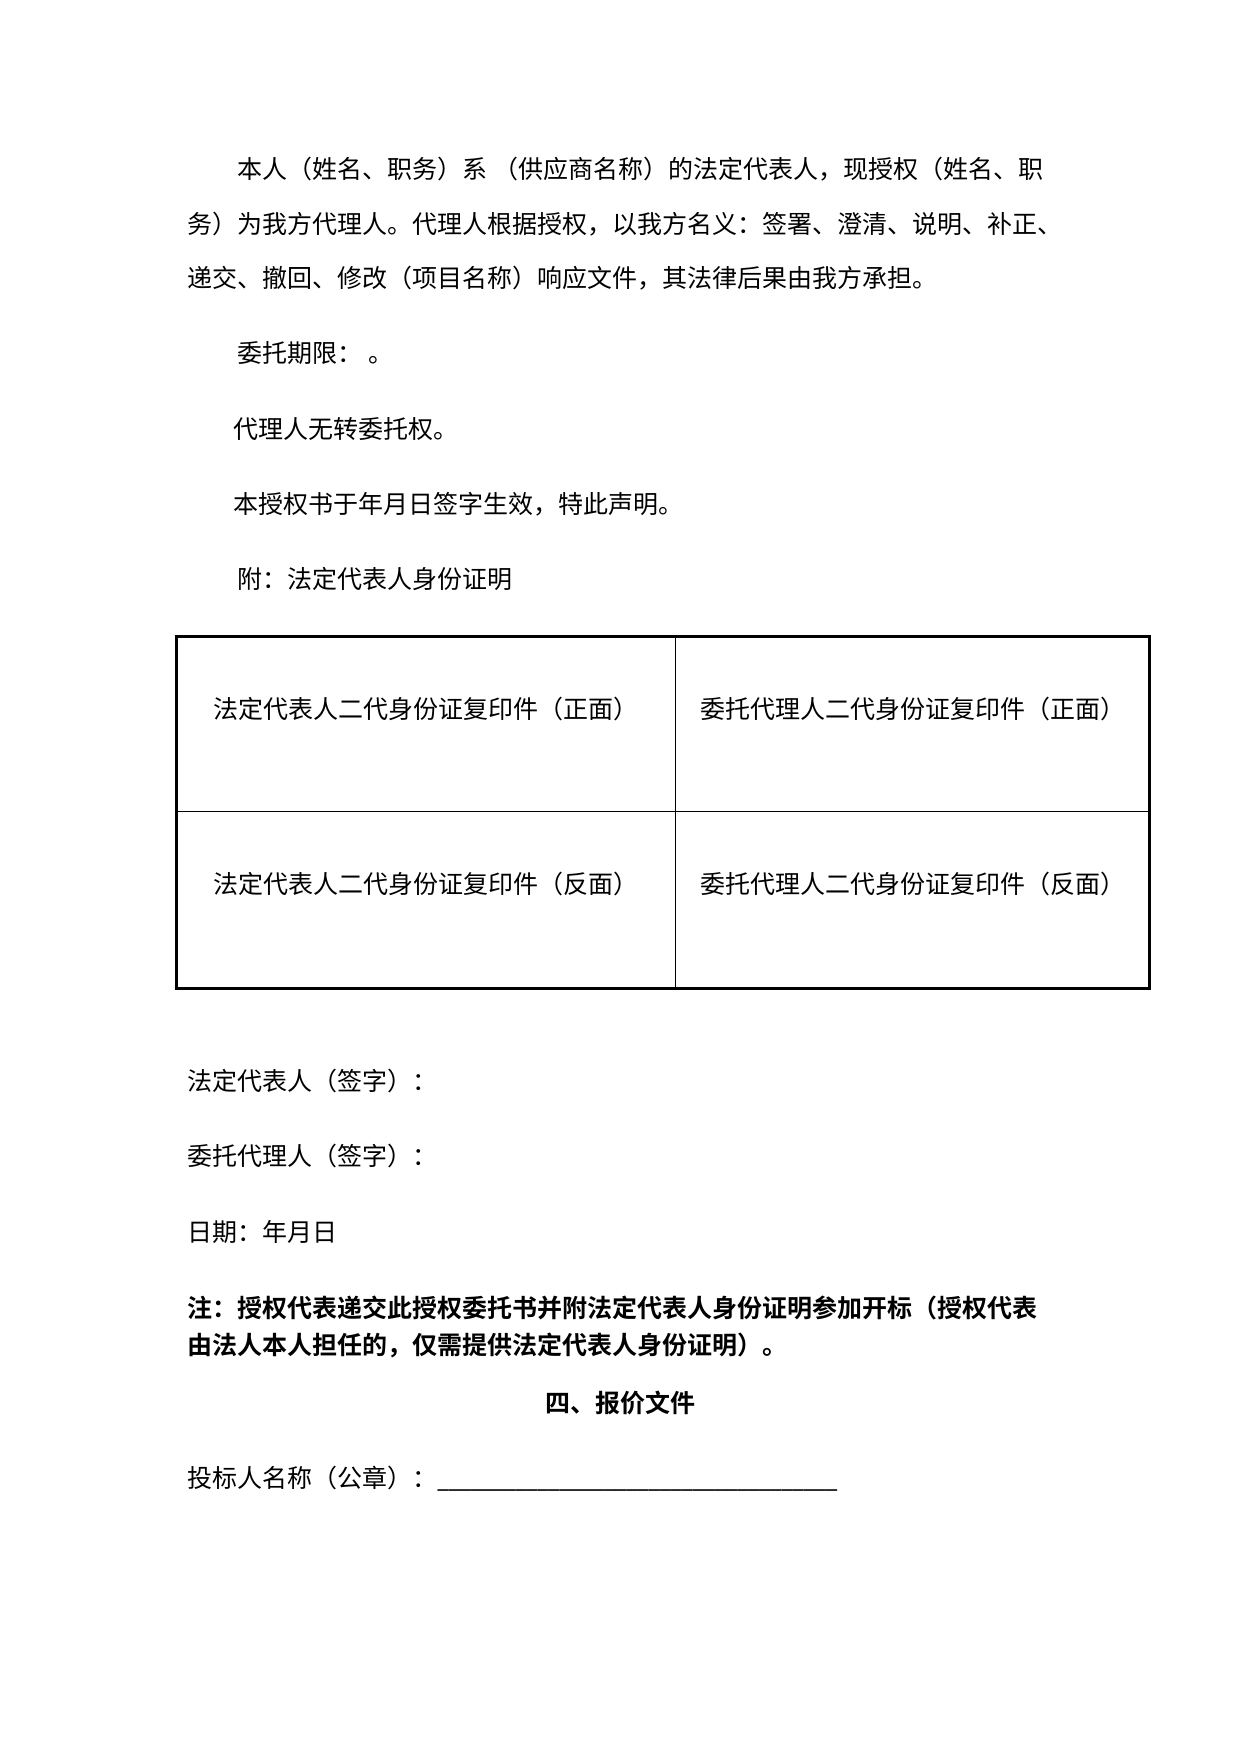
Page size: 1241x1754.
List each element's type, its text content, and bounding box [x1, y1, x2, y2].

text 注：授权代表递交此授权委托书并附法定代表人身份证明参加开标（授权代表由法人本人担任的，仅需提供法定代表人身份证明）。 [187, 1287, 1053, 1362]
text 附：法定代表人身份证明 [187, 559, 1053, 596]
table_cell 委托代理人二代身份证复印件（反面） [676, 812, 1148, 987]
text 本人（姓名、职务）系 （供应商名称）的法定代表人，现授权（姓名、职务）为我方代理人。代理人根据授权，以我方名义：签署、澄清、说明、补正、递交、撤回、修改（项目名称）响应文件，其法律后果由我方承担。 [187, 150, 1053, 295]
table_header 法定代表人二代身份证复印件（正面） [178, 638, 675, 811]
text 四、报价文件 [187, 1383, 1053, 1419]
text 日期：年月日 [187, 1212, 1050, 1248]
text 代理人无转委托权。 [187, 409, 1053, 445]
text 投标人名称（公章）：____________________________________ [187, 1458, 1053, 1494]
table_header 委托代理人二代身份证复印件（正面） [676, 638, 1148, 811]
text 委托代理人（签字）： [187, 1137, 1009, 1173]
text 法定代表人（签字）： [187, 1062, 1009, 1098]
text 委托期限： 。 [187, 334, 1053, 370]
text 本授权书于年月日签字生效，特此声明。 [187, 484, 1053, 521]
table_cell 法定代表人二代身份证复印件（反面） [178, 812, 675, 987]
